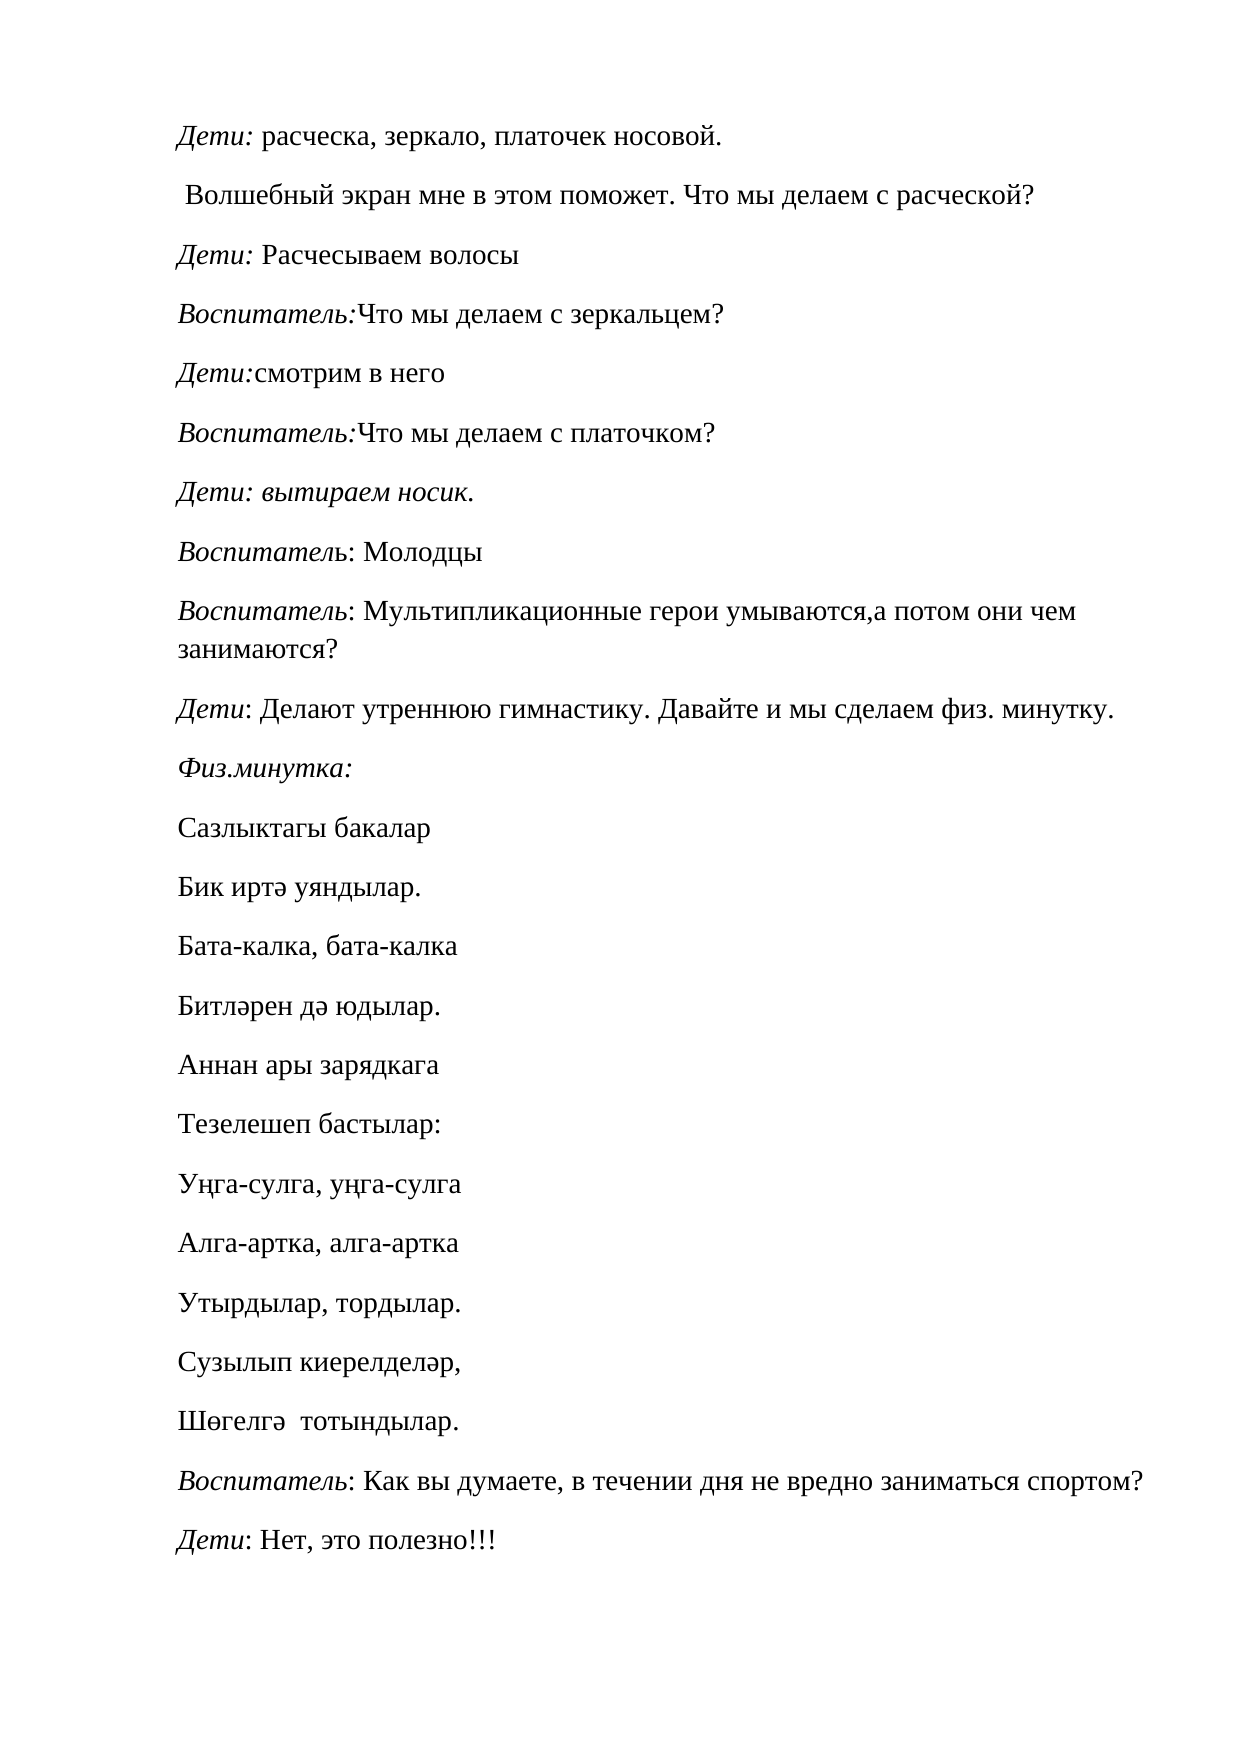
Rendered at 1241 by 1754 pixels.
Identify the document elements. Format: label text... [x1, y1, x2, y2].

text Дети: вытираем носик. [177, 474, 1152, 508]
text Уңга-сулга, уңга-сулга [177, 1166, 1152, 1199]
text Утырдылар, тордылар. [177, 1285, 1152, 1318]
text Аннан ары зарядкага [177, 1047, 1152, 1081]
text Физ.минутка: [177, 750, 1152, 784]
text Битләрен дә юдылар. [177, 988, 1152, 1021]
text Дети:смотрим в него [177, 356, 1152, 389]
text Воспитатель: Мультипликационные герои умываются,а потом они чем занимаются? [177, 593, 1152, 665]
text Сазлыктагы бакалар [177, 810, 1152, 843]
text Сузылып киерелделәр, [177, 1344, 1152, 1378]
text Шөгелгә тотындылар. [177, 1403, 1152, 1437]
text Дети: расческа, зеркало, платочек носовой. [177, 118, 1152, 152]
text Дети: Делают утреннюю гимнастику. Давайте и мы сделаем физ. минутку. [177, 691, 1152, 724]
text Волшебный экран мне в этом поможет. Что мы делаем с расческой? [177, 177, 1152, 211]
text Воспитатель:Что мы делаем с платочком? [177, 415, 1152, 448]
text Тезелешеп бастылар: [177, 1107, 1152, 1140]
text Бик иртә уяндылар. [177, 869, 1152, 903]
text Алга-артка, алга-артка [177, 1225, 1152, 1259]
text Воспитатель: Как вы думаете, в течении дня не вредно заниматься спортом? [177, 1463, 1152, 1496]
text Дети: Расчесываем волосы [177, 237, 1152, 270]
text Дети: Нет, это полезно!!! [177, 1522, 1152, 1556]
text Воспитатель:Что мы делаем с зеркальцем? [177, 296, 1152, 330]
text Воспитатель: Молодцы [177, 534, 1152, 567]
text Бата-калка, бата-калка [177, 928, 1152, 962]
